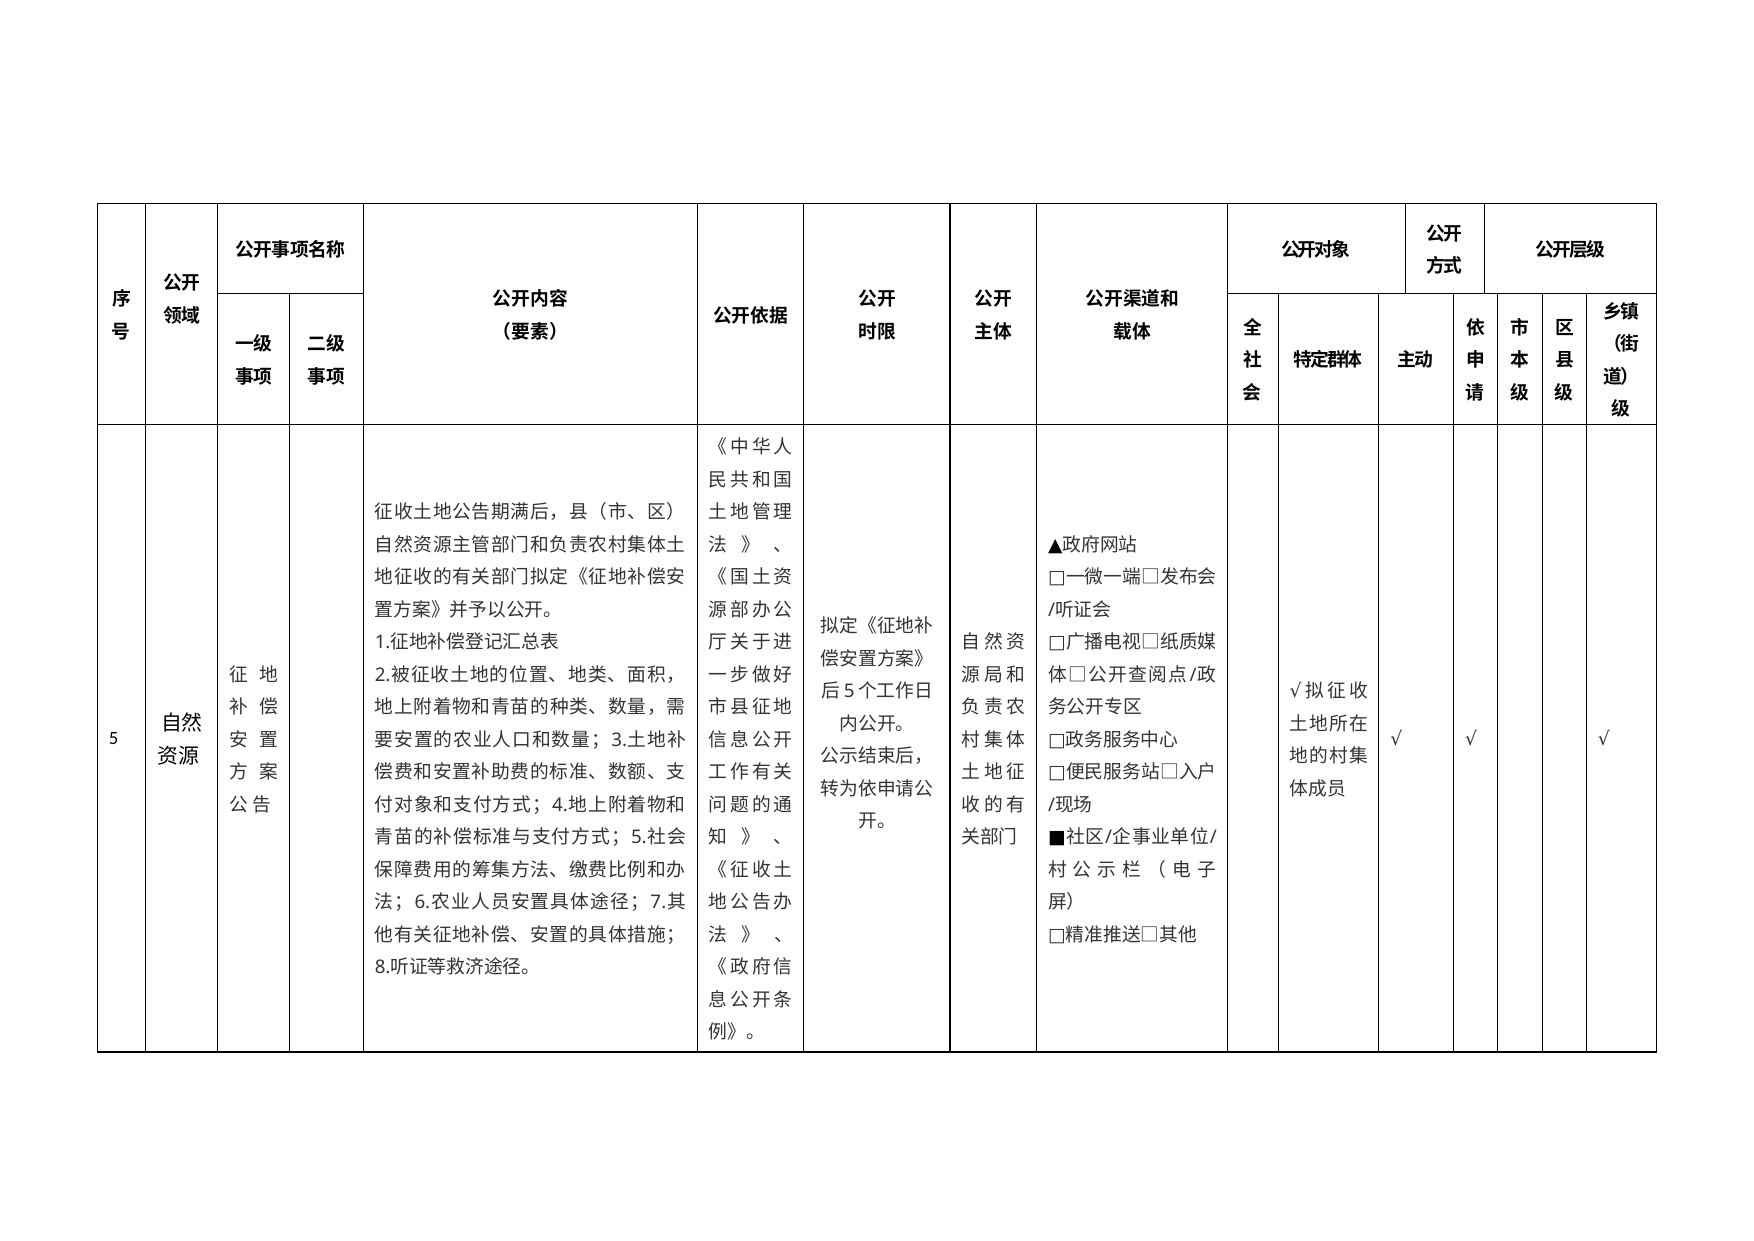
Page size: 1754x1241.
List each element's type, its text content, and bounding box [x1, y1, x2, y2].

table_cell 拟定《征地补偿安置方案》后5个工作日内公开。 公示结束后，转为依申请公开。 [804, 425, 949, 1051]
table_cell [1498, 425, 1542, 1051]
table_cell 主动 [1379, 294, 1453, 424]
table_cell 市本级 [1498, 294, 1542, 424]
table_header 公开 主体 [951, 204, 1036, 424]
table_cell [1228, 425, 1278, 1051]
table_cell √ [1454, 425, 1497, 1051]
table_cell 征地补偿安置方案公 告 [218, 425, 289, 1051]
table_cell √拟征收土地所在地的村集体成员 [1279, 425, 1378, 1051]
table_cell ▲政府网站 □一微一端□发布会/听证会 □广播电视□纸质媒体□公开查阅点/政务公开专区 □政务服务中心 □便民服务站□入户/现场 ■社区/企事业单位/村公示栏（电子屏） □精准推送□其他 [1037, 425, 1227, 1051]
table_cell 特定群体 [1279, 294, 1378, 424]
table_cell 《中华人民共和国土地管理法》、《国土资源部办公厅关于进一步做好市县征地信息公开工作有关问题的通知》、《征收土地公告办法》、《政府信息公开条例》。 [698, 425, 803, 1051]
table_cell 区县级 [1543, 294, 1586, 424]
table_header 公开层级 [1485, 204, 1656, 293]
table_header 公开依据 [698, 204, 803, 424]
table_header 公开事项名称 [218, 204, 363, 293]
table_header 公开领域 [146, 204, 217, 424]
table_cell 全 社会 [1228, 294, 1278, 424]
table_cell 自然资源局和负责农村集体土地征收的有关部门 [951, 425, 1036, 1051]
table_cell 5 [98, 425, 145, 1051]
table_header 公开渠道和 载体 [1037, 204, 1227, 424]
table_cell 依 申请 [1454, 294, 1497, 424]
table_cell 自然 资源 [146, 425, 217, 1051]
table_cell √ [1587, 425, 1656, 1051]
table_cell √ [1379, 425, 1453, 1051]
table_cell 征收土地公告期满后，县（市、区）自然资源主管部门和负责农村集体土地征收的有关部门拟定《征地补偿安置方案》并予以公开。 1.征地补偿登记汇总表 2.被征收土地的位置、地类、面积，地上附着物和青苗的种类、数量，需要安置的农业人口和数量；3.土地补偿费和安置补助费的标准、数额、支付对象和支付方式；4.地上附着物和青苗的补偿标准与支付方式；5.社会保障费用的筹集方法、缴费比例和办法；6.农业人员安置具体途径；7.其他有关征地补偿、安置的具体措施；8.听证等救济途径。 [364, 425, 697, 1051]
table_cell 乡镇（街道）级 [1587, 294, 1656, 424]
table_header 序号 [98, 204, 145, 424]
table_cell [290, 425, 363, 1051]
table_cell 一级事项 [218, 294, 289, 424]
table_header 公开内容 （要素） [364, 204, 697, 424]
table_header 公开 时限 [804, 204, 949, 424]
table_cell [1543, 425, 1586, 1051]
table_cell 二级事项 [290, 294, 363, 424]
table_header 公开 方式 [1406, 204, 1484, 293]
table_header 公开对象 [1228, 204, 1405, 293]
